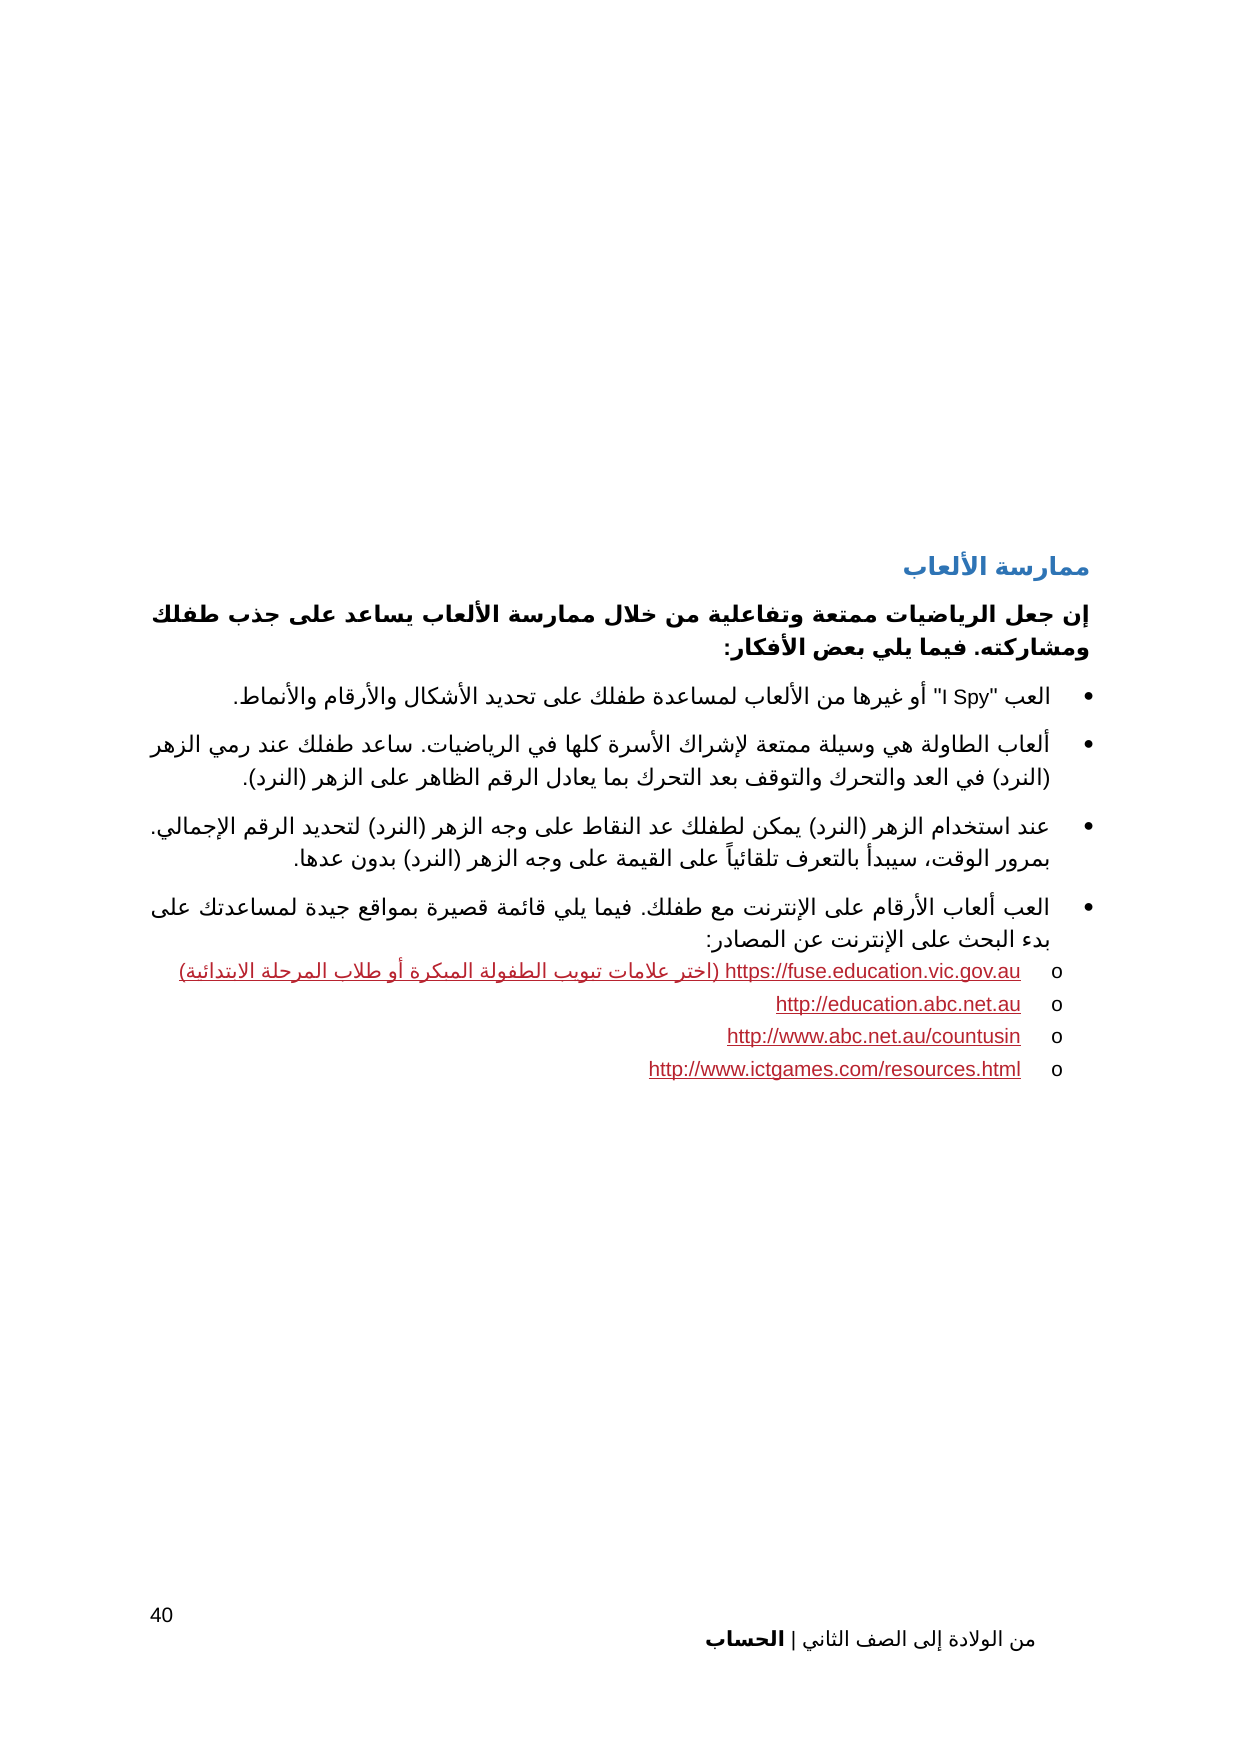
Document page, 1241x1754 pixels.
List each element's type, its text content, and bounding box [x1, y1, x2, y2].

subtitle ممارسة الألعاب [150, 549, 1090, 582]
text العب ألعاب الأرقام على الإنترنت مع طفلك. فيما يلي قائمة قصيرة بمواقع جيدة لمساعدتك على بدء البحث على الإنترنت عن المصادر: [150, 891, 1084, 956]
list https://fuse.education.vic.gov.au (اختر علامات تبويب الطفولة المبكرة أو طلاب المرحلة الابتدائية) [150, 956, 1051, 988]
text إن جعل الرياضيات ممتعة وتفاعلية من خلال ممارسة الألعاب يساعد على جذب طفلك ومشاركته. فيما يلي بعض الأفكار: [150, 598, 1090, 663]
list http://education.abc.net.au [150, 988, 1051, 1021]
list http://www.abc.net.au/countusin [150, 1021, 1051, 1053]
text العب "I Spy" أو غيرها من الألعاب لمساعدة طفلك على تحديد الأشكال والأرقام والأنماط. [150, 679, 1084, 712]
text ألعاب الطاولة هي وسيلة ممتعة لإشراك الأسرة كلها في الرياضيات. ساعد طفلك عند رمي الزهر (النرد) في العد والتحرك والتوقف بعد التحرك بما يعادل الرقم الظاهر على الزهر (النرد). [150, 728, 1084, 793]
text عند استخدام الزهر (النرد) يمكن لطفلك عد النقاط على وجه الزهر (النرد) لتحديد الرقم الإجمالي. بمرور الوقت، سيبدأ بالتعرف تلقائياً على القيمة على وجه الزهر (النرد) بدون عدها. [150, 809, 1084, 874]
list http://www.ictgames.com/resources.html [150, 1053, 1051, 1086]
